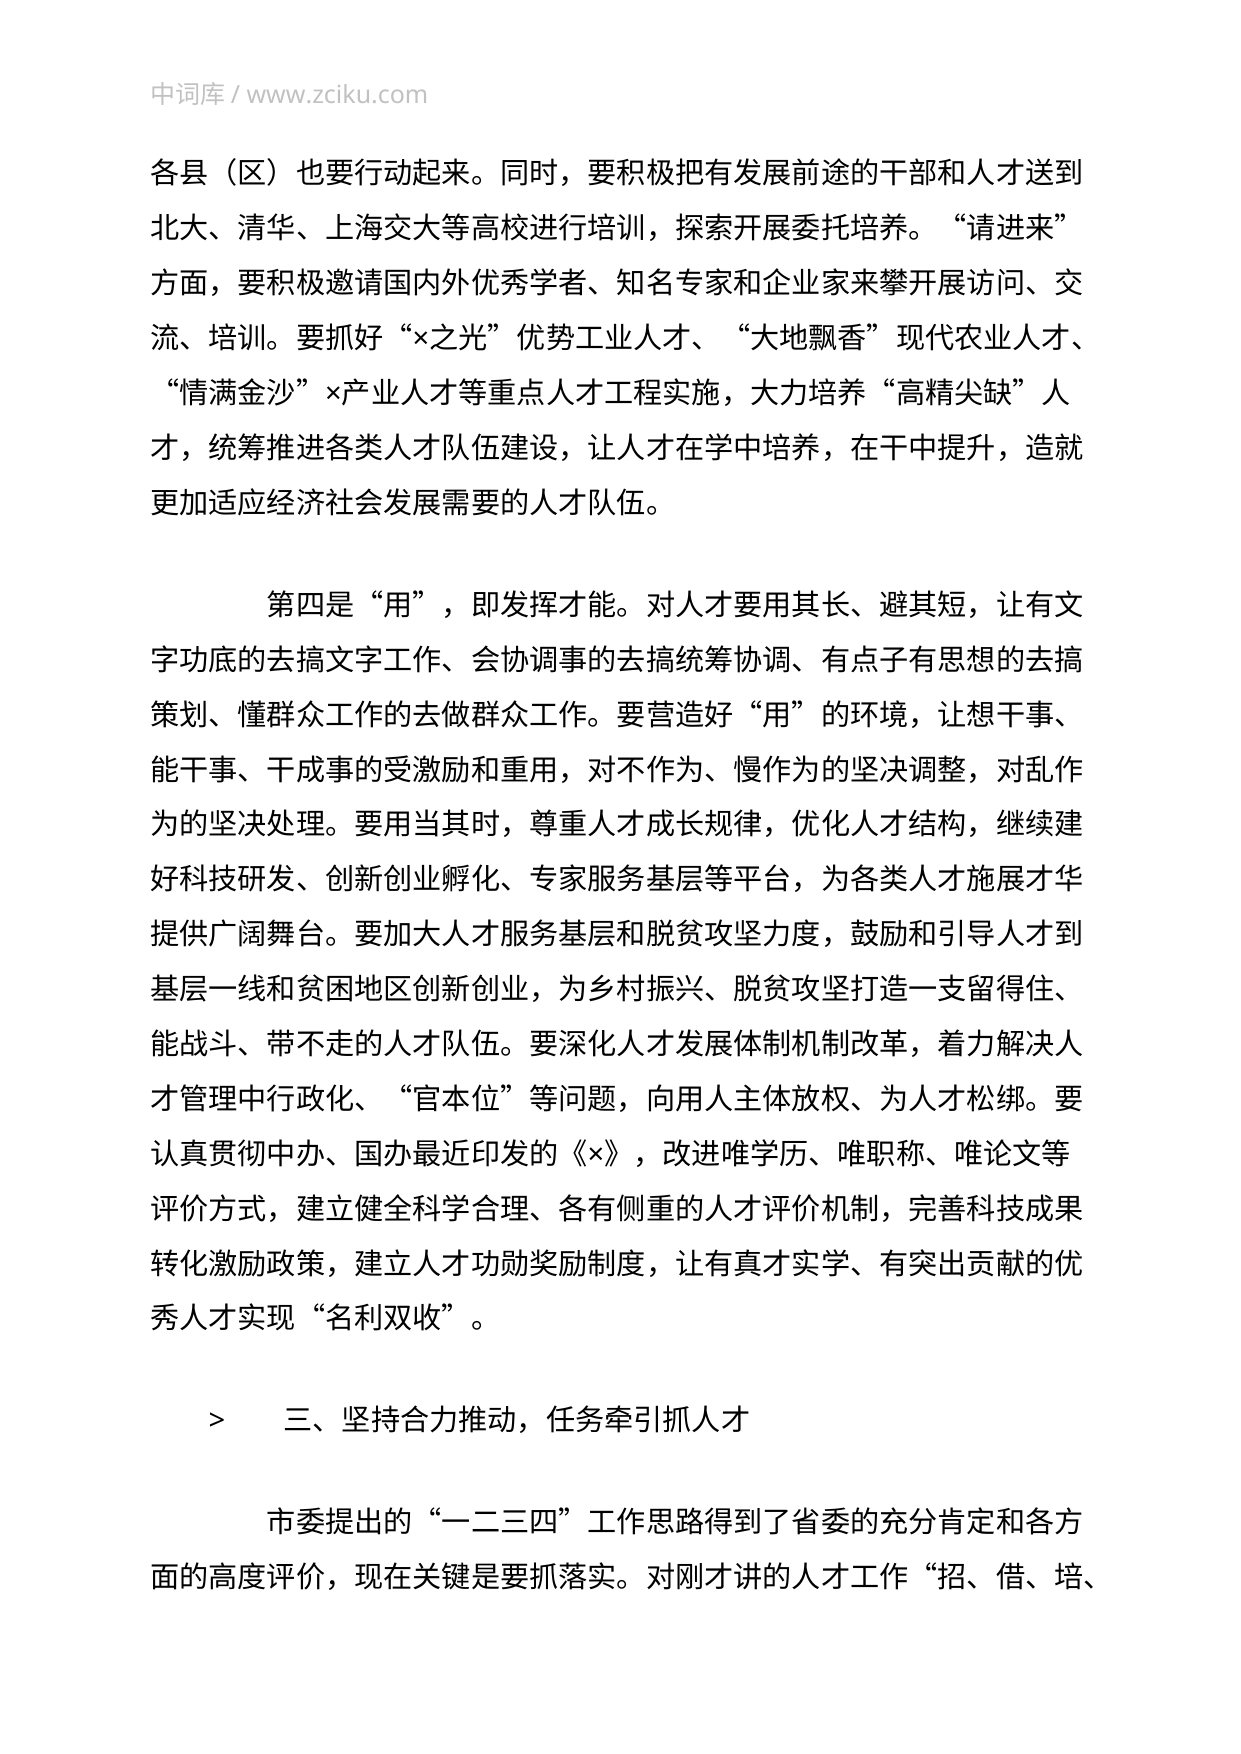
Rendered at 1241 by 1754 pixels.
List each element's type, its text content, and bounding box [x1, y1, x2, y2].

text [150, 1499, 1090, 1596]
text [150, 150, 1090, 522]
text 第四是“用”，即发挥才能。对人才要用其长、避其短，让有文字功底的去搞文字工作、会协调事的去搞统筹协调、有点子有思想的去搞策划、懂群众工作的去做群众工作。要营造好“用”的环境，让想干事、能干事、干成事的受激励和重用，对不作为、慢作为的坚决调整，对乱作为的坚决处理。要用当其时，尊重人才成长规律，优化人才结构，继续建好科技研发、创新创业孵化、专家服务基层等平台，为各类人才施展才华提供广阔舞台。要加大人才服务基层和脱贫攻坚力度，鼓励和引导人才到基层一线和贫困地区创新创业，为乡村振兴、脱贫攻坚打造一支留得住、能战斗、带不走的人才队伍。要深化人才发展体制机制改革，着力解决人才管理中行政化、“官本位”等问题，向用人主体放权、为人才松绑。要认真贯彻中办、国办最近印发的《×》，改进唯学历、唯职称、唯论文等评价方式，建立健全科学合理、各有侧重的人才评价机制，完善科技成果转化激励政策，建立人才功勋奖励制度，让有真才实学、有突出贡献的优秀人才实现“名利双收”。 [150, 581, 1090, 1337]
text > 三、坚持合力推动，任务牵引抓人才 [150, 1397, 1090, 1439]
